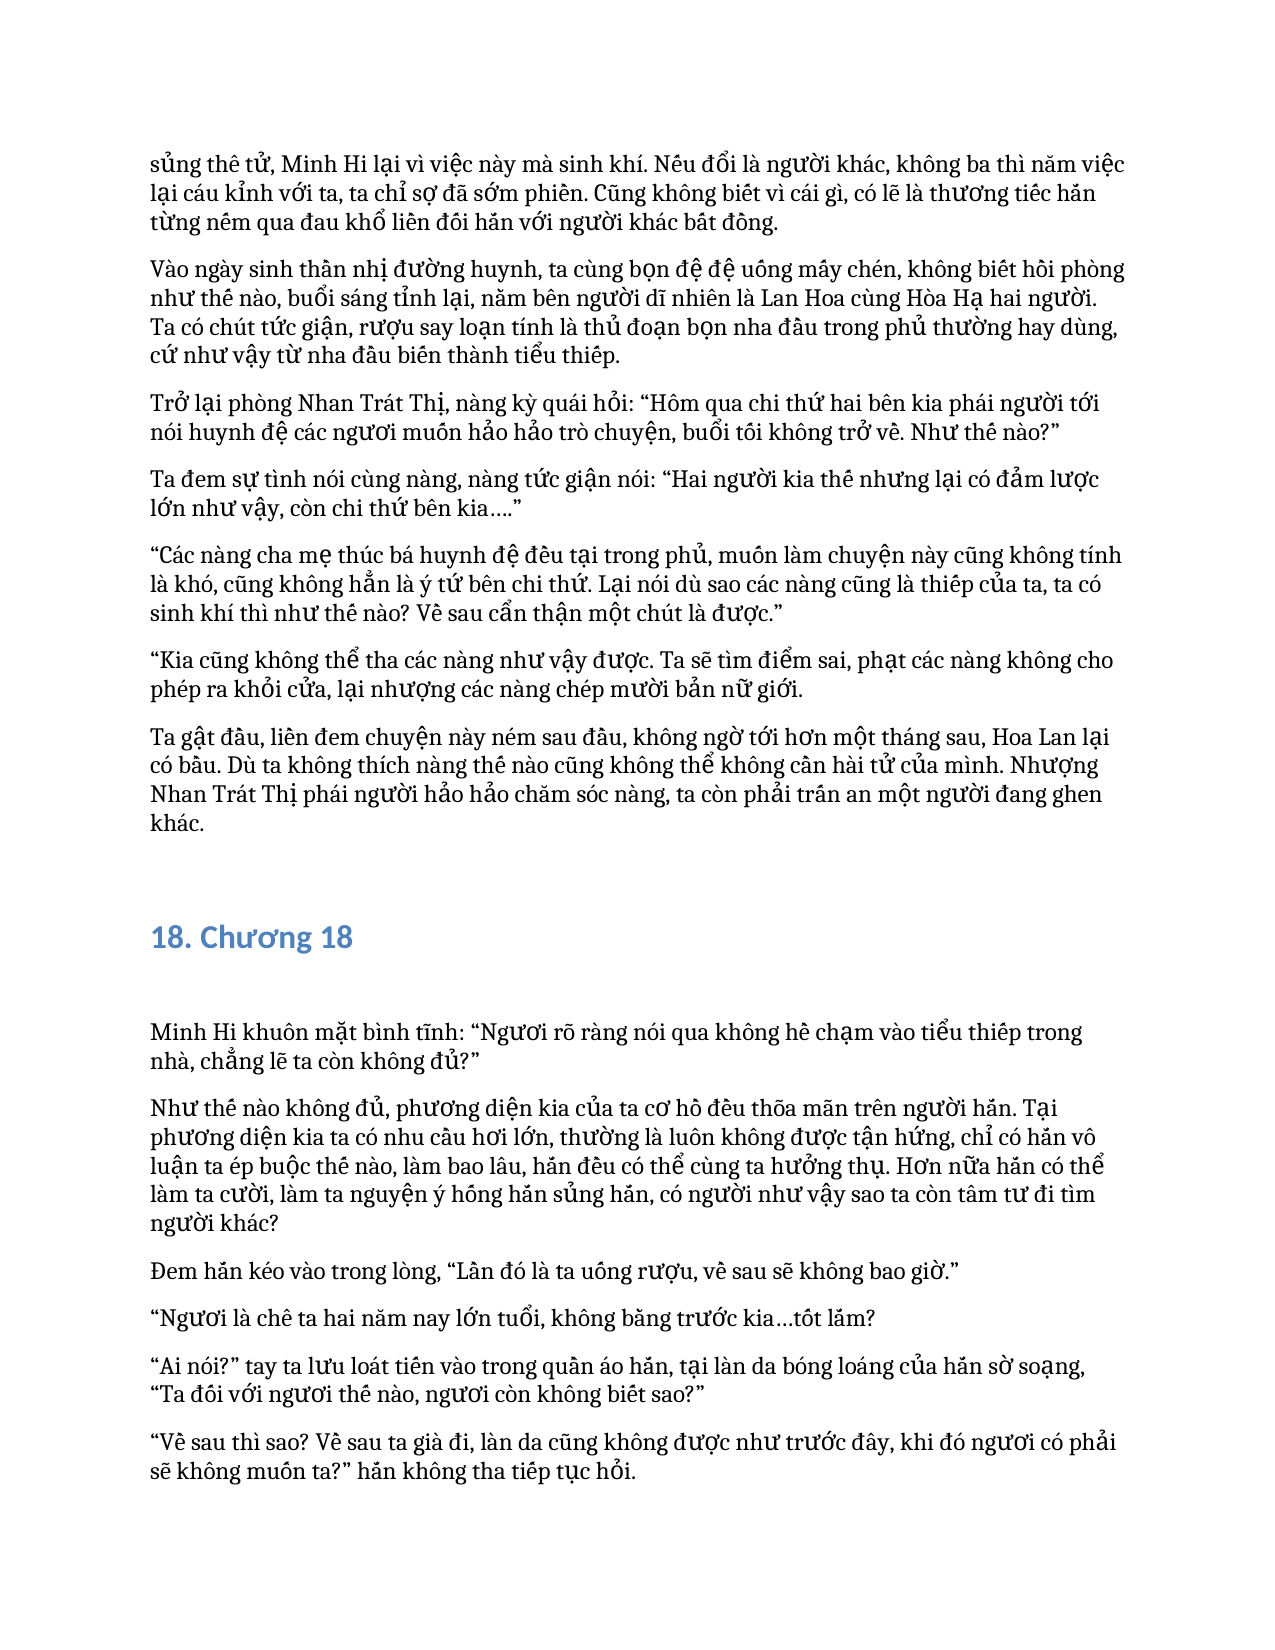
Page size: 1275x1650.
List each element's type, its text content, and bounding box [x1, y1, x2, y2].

text Như thế nào không đủ, phương diện kia của ta cơ hồ đều thõa mãn trên người hắn. Tại phương diện kia ta có nhu cầu hơi lớn, thường là luôn không được tận hứng, chỉ có hắn vô luận ta ép buộc thế nào, làm bao lâu, hắn đều có thể cùng ta hưởng thụ. Hơn nữa hắn có thể làm ta cười, làm ta nguyện ý hống hắn sủng hắn, có người như vậy sao ta còn tâm tư đi tìm người khác? [150, 1094, 1125, 1238]
text Trở lại phòng Nhan Trát Thị, nàng kỳ quái hỏi: “Hôm qua chi thứ hai bên kia phái người tới nói huynh đệ các ngươi muốn hảo hảo trò chuyện, buổi tối không trở về. Như thế nào?” [150, 389, 1125, 446]
text “Về sau thì sao? Về sau ta già đi, làn da cũng không được như trước đây, khi đó ngươi có phải sẽ không muốn ta?” hắn không tha tiếp tục hỏi. [150, 1428, 1125, 1485]
text “Kia cũng không thể tha các nàng như vậy được. Ta sẽ tìm điểm sai, phạt các nàng không cho phép ra khỏi cửa, lại nhượng các nàng chép mười bản nữ giới. [150, 646, 1125, 704]
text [150, 150, 1125, 236]
text “Các nàng cha mẹ thúc bá huynh đệ đều tại trong phủ, muốn làm chuyện này cũng không tính là khó, cũng không hẳn là ý tứ bên chi thứ. Lại nói dù sao các nàng cũng là thiếp của ta, ta có sinh khí thì như thế nào? Về sau cẩn thận một chút là được.” [150, 541, 1125, 627]
text “Ai nói?” tay ta lưu loát tiến vào trong quần áo hắn, tại làn da bóng loáng của hắn sờ soạng, “Ta đối với ngươi thế nào, ngươi còn không biết sao?” [150, 1352, 1125, 1409]
text Vào ngày sinh thần nhị đường huynh, ta cùng bọn đệ đệ uống mấy chén, không biết hồi phòng như thế nào, buổi sáng tỉnh lại, nằm bên người dĩ nhiên là Lan Hoa cùng Hòa Hạ hai người. Ta có chút tức giận, rượu say loạn tính là thủ đoạn bọn nha đầu trong phủ thường hay dùng, cứ như vậy từ nha đầu biến thành tiểu thiếp. [150, 255, 1125, 370]
subtitle 18. Chương 18 [150, 916, 1125, 957]
text Ta đem sự tình nói cùng nàng, nàng tức giận nói: “Hai người kia thế nhưng lại có đảm lược lớn như vậy, còn chi thứ bên kia….” [150, 465, 1125, 522]
text Minh Hi khuôn mặt bình tĩnh: “Ngươi rõ ràng nói qua không hề chạm vào tiểu thiếp trong nhà, chẳng lẽ ta còn không đủ?” [150, 960, 1125, 1075]
text Ta gật đầu, liền đem chuyện này ném sau đầu, không ngờ tới hơn một tháng sau, Hoa Lan lại có bầu. Dù ta không thích nàng thế nào cũng không thể không cần hài tử của mình. Nhượng Nhan Trát Thị phái người hảo hảo chăm sóc nàng, ta còn phải trấn an một người đang ghen khác. [150, 722, 1125, 895]
text Đem hắn kéo vào trong lòng, “Lần đó là ta uống rượu, về sau sẽ không bao giờ.” [150, 1257, 1125, 1285]
text “Ngươi là chê ta hai năm nay lớn tuổi, không bằng trước kia…tốt lắm? [150, 1304, 1125, 1333]
